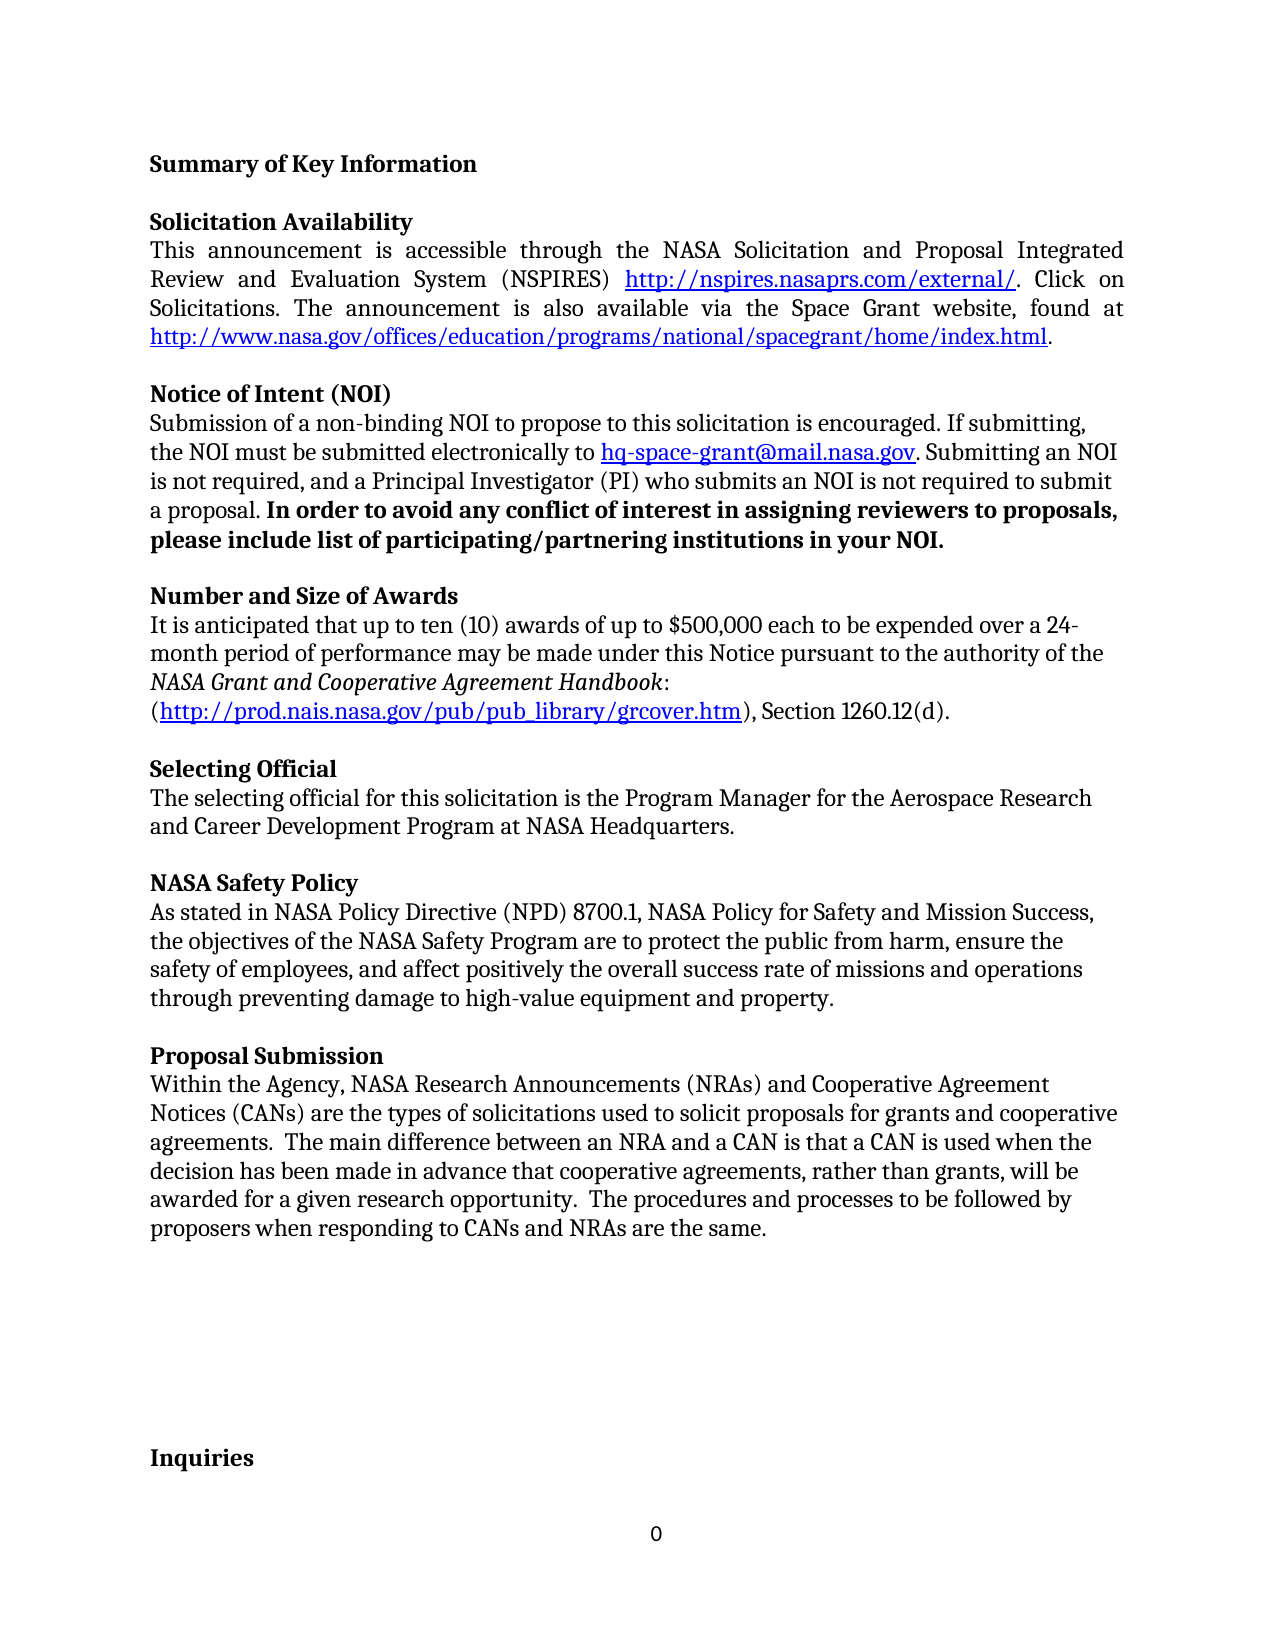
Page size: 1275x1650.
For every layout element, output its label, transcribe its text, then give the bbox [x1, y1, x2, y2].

text The selecting official for this solicitation is the Program Manager for the Aerospace Research and Career Development Program at NASA Headquarters. [150, 783, 1125, 841]
text Notice of Intent (NOI) [150, 379, 1125, 408]
text Within the Agency, NASA Research Announcements (NRAs) and Cooperative Agreement Notices (CANs) are the types of solicitations used to solicit proposals for grants and cooperative agreements. The main difference between an NRA and a CAN is that a CAN is used when the decision has been made in advance that cooperative agreements, rather than grants, will be awarded for a given research opportunity. The procedures and processes to be followed by proposers when responding to CANs and NRAs are the same. [150, 1070, 1125, 1243]
text Number and Size of Awards [150, 582, 1125, 611]
text As stated in NASA Policy Directive (NPD) 8700.1, NASA Policy for Safety and Mission Success, the objectives of the NASA Safety Program are to protect the public from harm, ensure the safety of employees, and affect positively the overall success rate of missions and operations through preventing damage to high-value equipment and property. [150, 898, 1125, 1013]
text Selecting Official [150, 754, 1125, 783]
text This announcement is accessible through the NASA Solicitation and Proposal Integrated Review and Evaluation System (NSPIRES) http://nspires.nasaprs.com/external/. Click on Solicitations. The announcement is also available via the Space Grant website, found at http://www.nasa.gov/offices/education/programs/national/spacegrant/home/index.html. [150, 236, 1125, 350]
text Proposal Submission [150, 1042, 1125, 1070]
text Solicitation Availability [150, 207, 1125, 236]
text NASA Safety Policy [150, 869, 1125, 898]
text Submission of a non-binding NOI to propose to this solicitation is encouraged. If submitting, the NOI must be submitted electronically to hq-space-grant@mail.nasa.gov. Submitting an NOI is not required, and a Principal Investigator (PI) who submits an NOI is not required to submit a proposal. In order to avoid any conflict of interest in assigning reviewers to proposals, please include list of participating/partnering institutions in your NOI. [150, 408, 1125, 554]
text It is anticipated that up to ten (10) awards of up to $500,000 each to be expended over a 24-month period of performance may be made under this Notice pursuant to the authority of the NASA Grant and Cooperative Agreement Handbook: (http://prod.nais.nasa.gov/pub/pub_library/grcover.htm), Section 1260.12(d). [150, 611, 1125, 726]
text Summary of Key Information [150, 150, 1125, 179]
text Inquiries [150, 1444, 1125, 1473]
